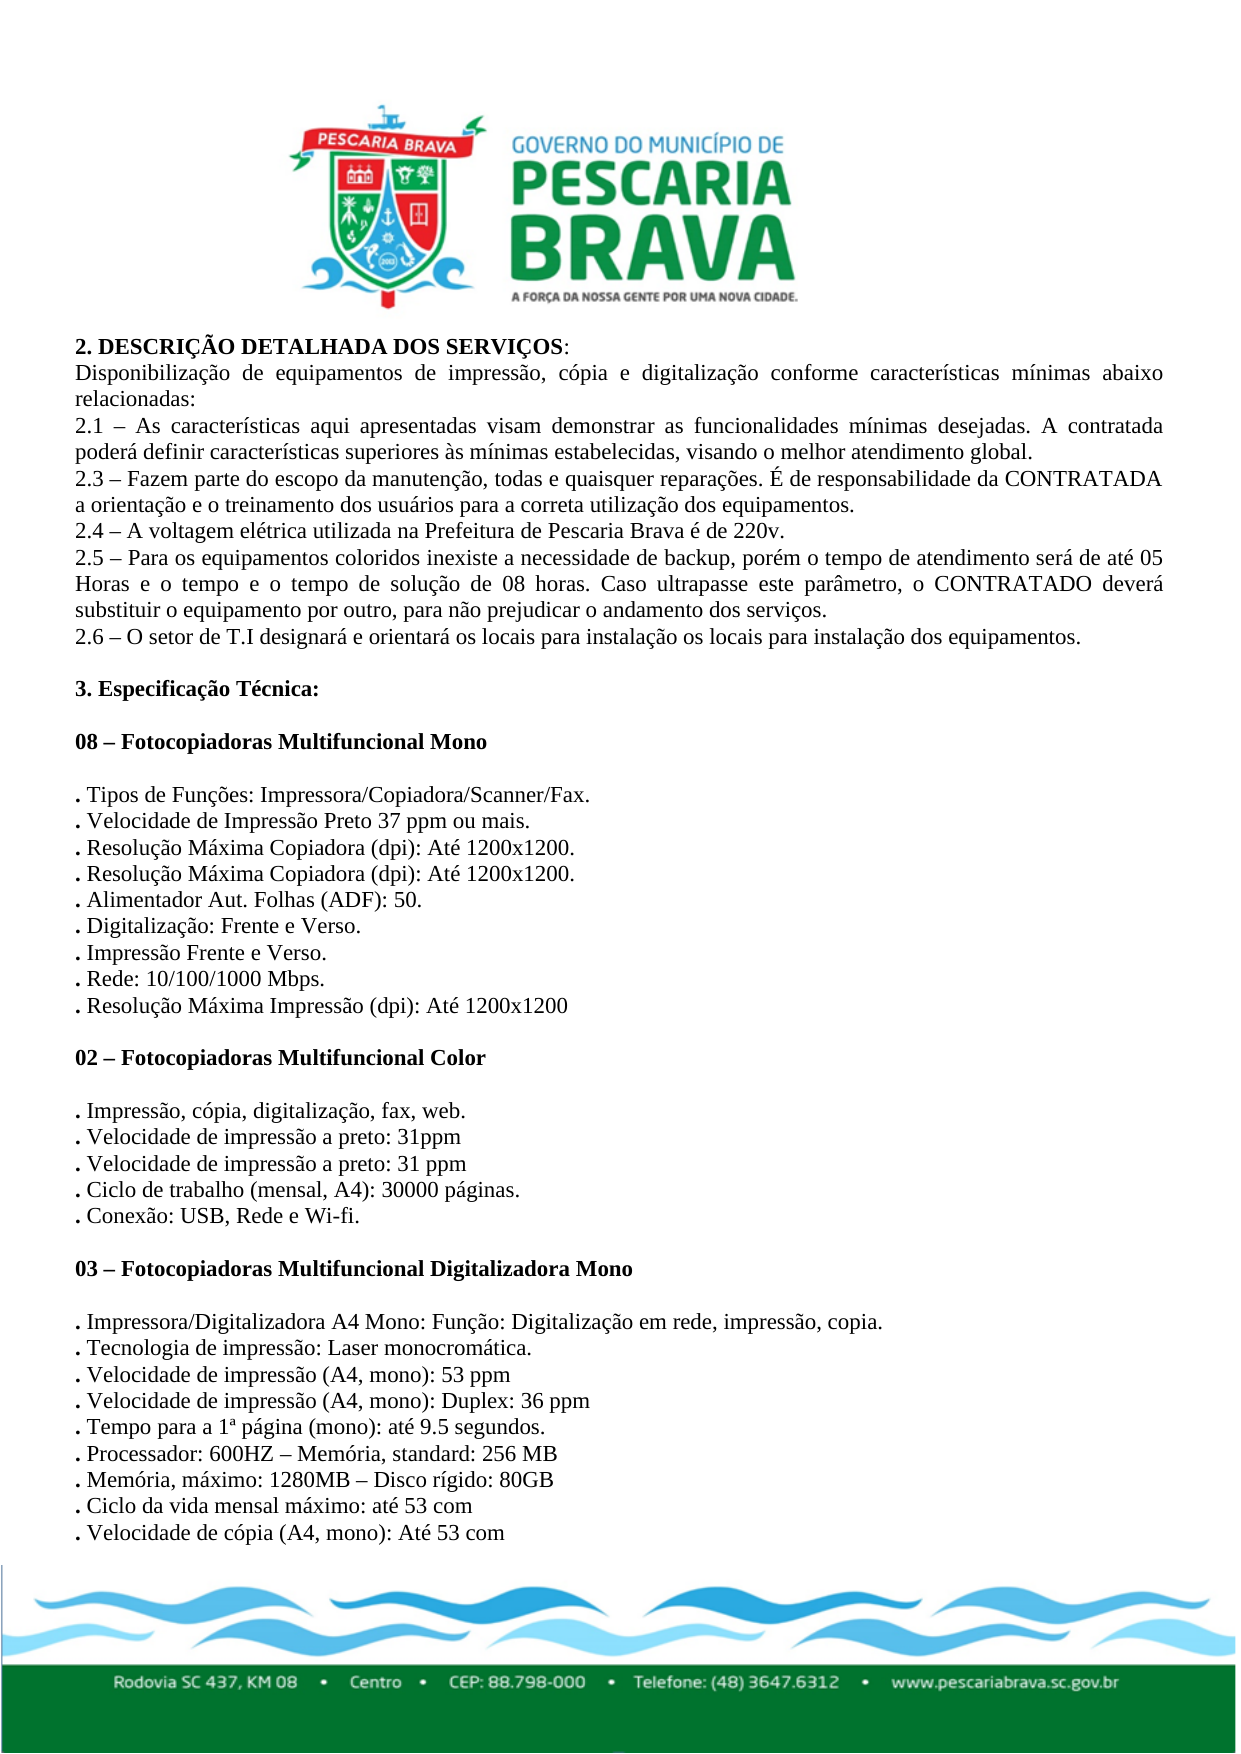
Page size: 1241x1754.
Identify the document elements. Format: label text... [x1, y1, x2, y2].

text . Digitalização: Frente e Verso. [75, 913, 1165, 939]
text . Tipos de Funções: Impressora/Copiadora/Scanner/Fax. [75, 781, 1165, 807]
text 3. Especificação Técnica: [75, 675, 1165, 702]
text . Velocidade de Impressão Preto 37 ppm ou mais. [75, 807, 1165, 833]
text . Tempo para a 1ª página (mono): até 9.5 segundos. [75, 1413, 1165, 1440]
text 2.6 – O setor de T.I designará e orientará os locais para instalação os locais para instalação dos equipamentos. [75, 623, 1165, 649]
text . Impressora/Digitalizadora A4 Mono: Função: Digitalização em rede, impressão, copia. [75, 1308, 1165, 1334]
text . Velocidade de impressão a preto: 31 ppm [75, 1150, 1165, 1176]
text Disponibilização de equipamentos de impressão, cópia e digitalização conforme características mínimas abaixo relacionadas: [75, 359, 1165, 412]
text . Resolução Máxima Impressão (dpi): Até 1200x1200 [75, 992, 1165, 1018]
text 2.4 – A voltagem elétrica utilizada na Prefeitura de Pescaria Brava é de 220v. [75, 517, 1165, 544]
text . Memória, máximo: 1280MB – Disco rígido: 80GB [75, 1466, 1165, 1492]
text . Impressão, cópia, digitalização, fax, web. [75, 1097, 1165, 1123]
text . Velocidade de impressão a preto: 31ppm [75, 1123, 1165, 1150]
text 2.5 – Para os equipamentos coloridos inexiste a necessidade de backup, porém o tempo de atendimento será de até 05 Horas e o tempo e o tempo de solução de 08 horas. Caso ultrapasse este parâmetro, o CONTRATADO deverá substituir o equipamento por outro, para não prejudicar o andamento dos serviços. [75, 544, 1165, 623]
text . Velocidade de impressão (A4, mono): Duplex: 36 ppm [75, 1387, 1165, 1413]
picture [1, 1565, 1236, 1753]
text . Resolução Máxima Copiadora (dpi): Até 1200x1200. [75, 860, 1165, 886]
text . Ciclo da vida mensal máximo: até 53 com [75, 1492, 1165, 1519]
text . Impressão Frente e Verso. [75, 939, 1165, 965]
text . Conexão: USB, Rede e Wi-fi. [75, 1202, 1165, 1229]
text . Processador: 600HZ – Memória, standard: 256 MB [75, 1440, 1165, 1466]
text . Velocidade de impressão (A4, mono): 53 ppm [75, 1361, 1165, 1387]
text 2.1 – As características aqui apresentadas visam demonstrar as funcionalidades mínimas desejadas. A contratada poderá definir características superiores às mínimas estabelecidas, visando o melhor atendimento global. [75, 412, 1165, 464]
text 02 – Fotocopiadoras Multifuncional Color [75, 1044, 1165, 1071]
text . Alimentador Aut. Folhas (ADF): 50. [75, 886, 1165, 913]
text 2. DESCRIÇÃO DETALHADA DOS SERVIÇOS: [75, 333, 1165, 359]
text . Velocidade de cópia (A4, mono): Até 53 com [75, 1519, 1165, 1545]
text . Rede: 10/100/1000 Mbps. [75, 965, 1165, 992]
text . Ciclo de trabalho (mensal, A4): 30000 páginas. [75, 1176, 1165, 1202]
text . Tecnologia de impressão: Laser monocromática. [75, 1334, 1165, 1361]
picture [0, 75, 1137, 333]
text 2.3 – Fazem parte do escopo da manutenção, todas e quaisquer reparações. É de responsabilidade da CONTRATADA a orientação e o treinamento dos usuários para a correta utilização dos equipamentos. [75, 464, 1165, 517]
text 08 – Fotocopiadoras Multifuncional Mono [75, 728, 1165, 754]
text 03 – Fotocopiadoras Multifuncional Digitalizadora Mono [75, 1255, 1165, 1282]
text . Resolução Máxima Copiadora (dpi): Até 1200x1200. [75, 833, 1165, 860]
